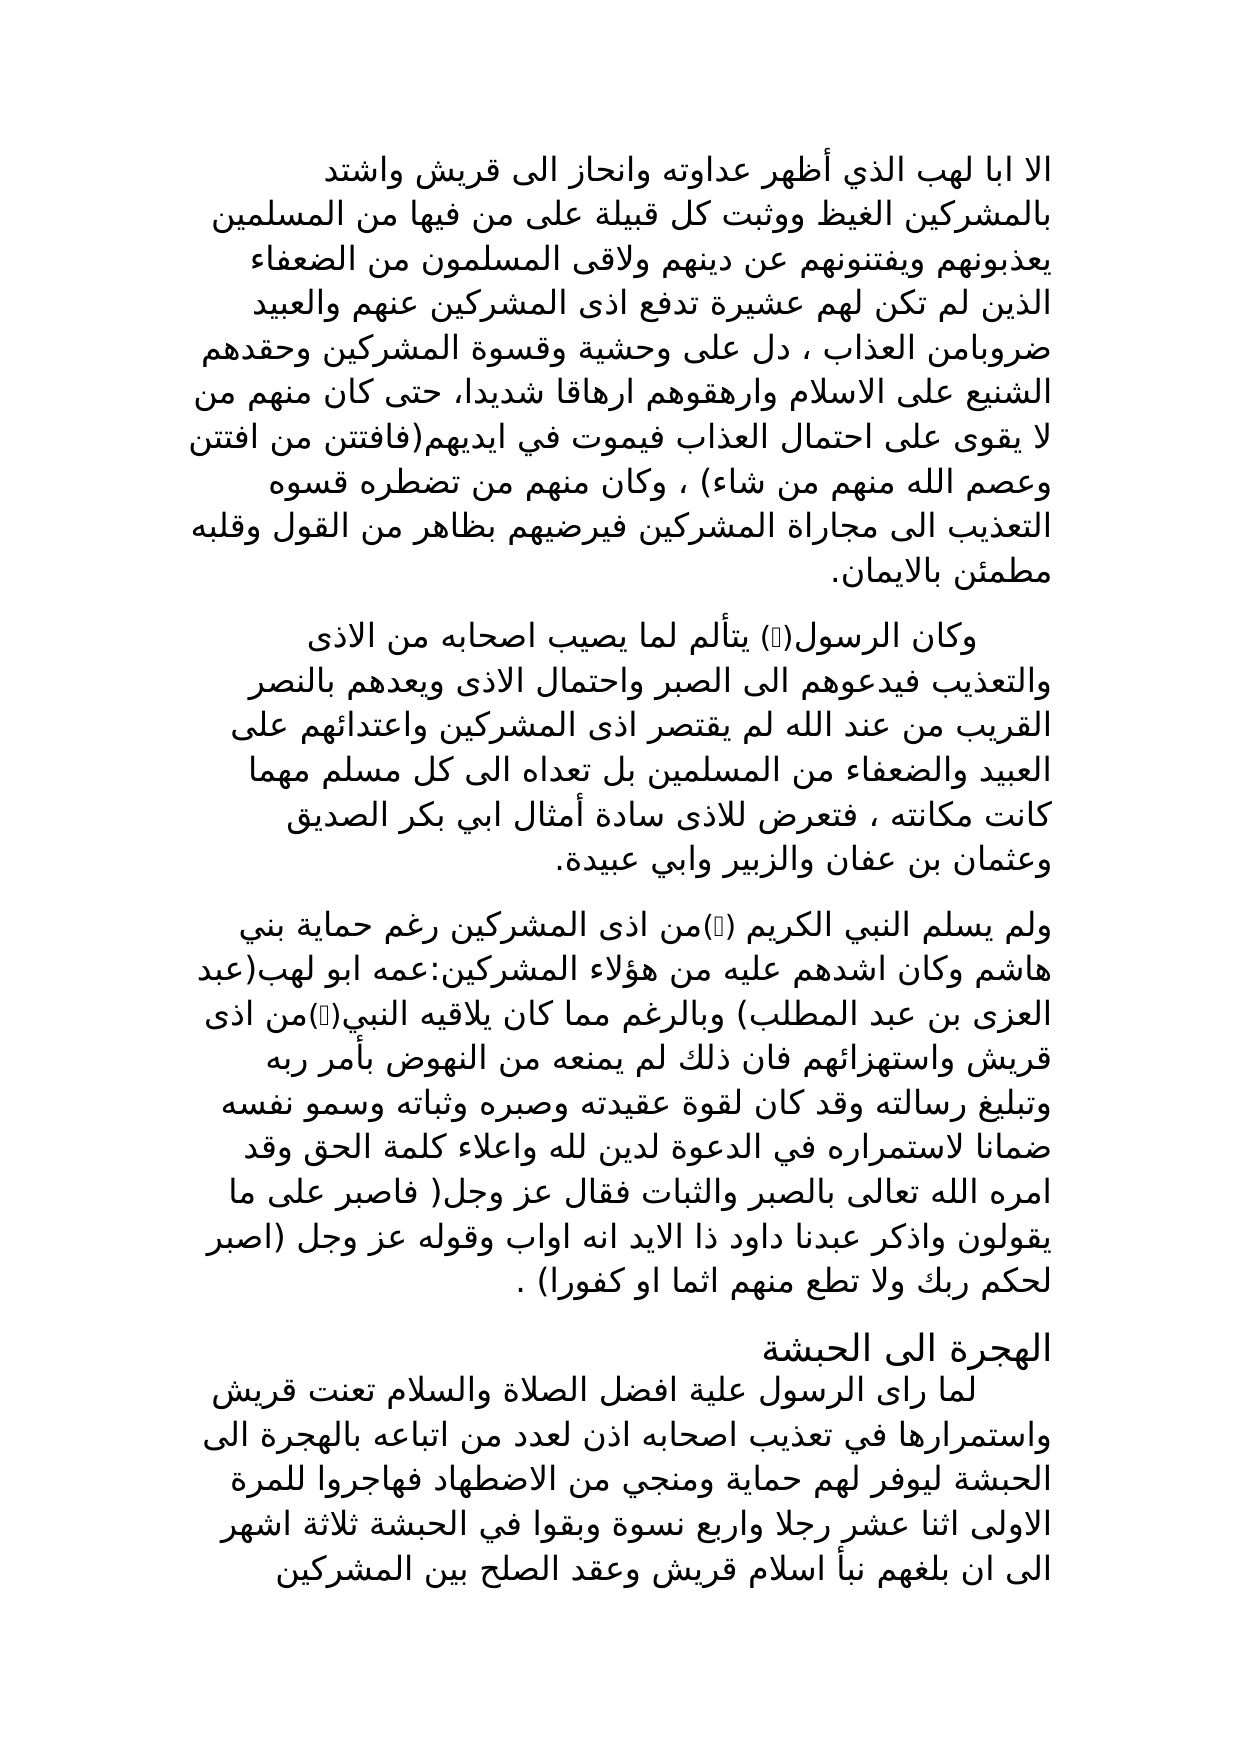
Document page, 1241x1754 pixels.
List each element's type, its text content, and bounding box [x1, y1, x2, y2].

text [187, 1371, 1053, 1588]
text وكان الرسول() يتألم لما يصيب اصحابه من الاذى والتعذيب فيدعوهم الى الصبر واحتمال الاذى ويعدهم بالنصر القريب من عند الله لم يقتصر اذى المشركين واعتدائهم على العبيد والضعفاء من المسلمين بل تعداه الى كل مسلم مهما كانت مكانته ، فتعرض للاذى سادة أمثال ابي بكر الصديق وعثمان بن عفان والزبير وابي عبيدة. [187, 617, 1053, 878]
text ولم يسلم النبي الكريم ()من اذى المشركين رغم حماية بني هاشم وكان اشدهم عليه من هؤلاء المشركين:عمه ابو لهب(عبد العزى بن عبد المطلب) وبالرغم مما كان يلاقيه النبي()من اذى قريش واستهزائهم فان ذلك لم يمنعه من النهوض بأمر ربه وتبليغ رسالته وقد كان لقوة عقيدته وصبره وثباته وسمو نفسه ضمانا لاستمراره في الدعوة لدين لله واعلاء كلمة الحق وقد امره الله تعالى بالصبر والثبات فقال عز وجل( فاصبر على ما يقولون واذكر عبدنا داود ذا الايد انه اواب وقوله عز وجل (اصبر لحكم ربك ولا تطع منهم اثما او كفورا) . [187, 905, 1053, 1301]
subtitle الهجرة الى الحبشة [187, 1327, 1053, 1371]
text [187, 150, 1053, 590]
